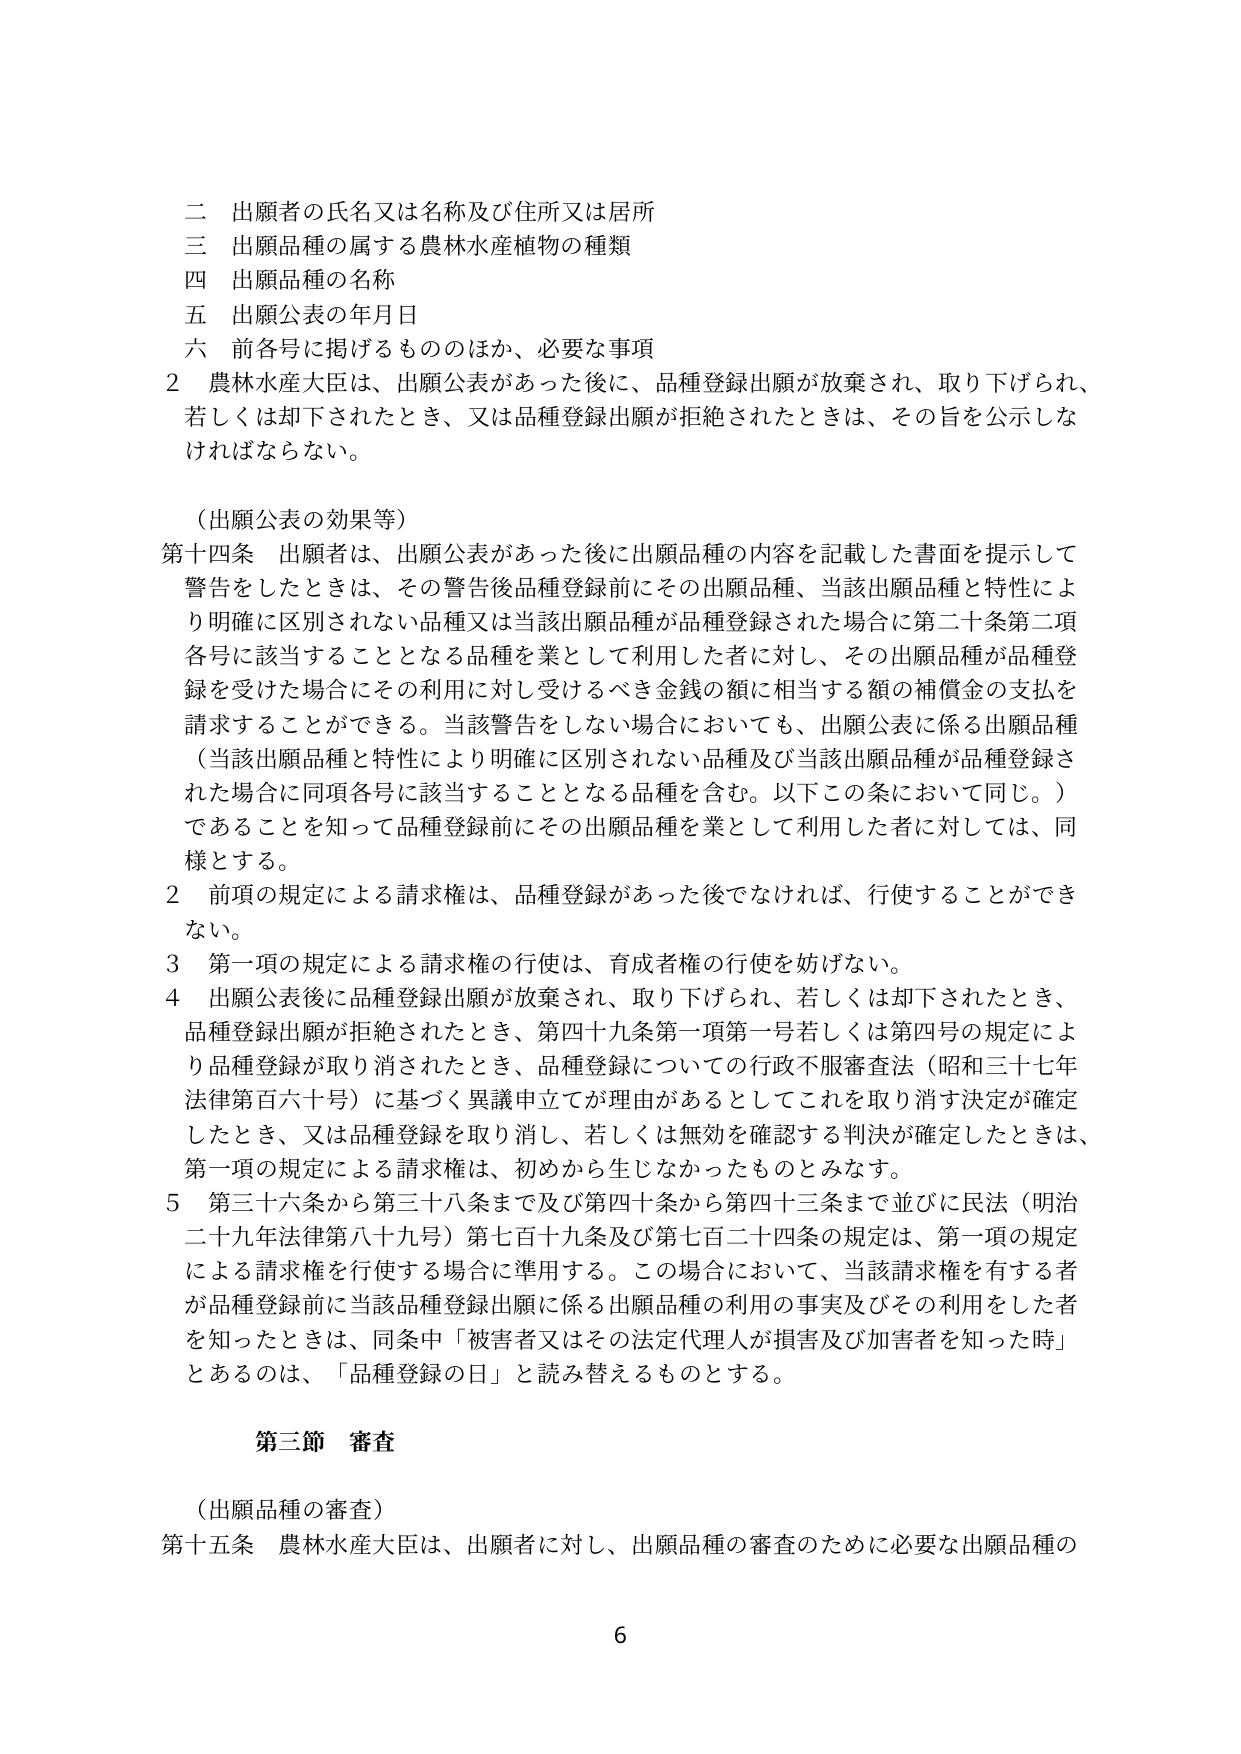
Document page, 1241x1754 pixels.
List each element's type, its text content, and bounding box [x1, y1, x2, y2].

text 六 前各号に掲げるもののほか、必要な事項 [184, 330, 1079, 364]
text ５ 第三十六条から第三十八条まで及び第四十条から第四十三条まで並びに民法（明治二十九年法律第八十九号）第七百十九条及び第七百二十四条の規定は、第一項の規定による請求権を行使する場合に準用する。この場合において、当該請求権を有する者が品種登録前に当該品種登録出願に係る出願品種の利用の事実及びその利用をした者を知ったときは、同条中「被害者又はその法定代理人が損害及び加害者を知った時」とあるのは、「品種登録の日」と読み替えるものとする。 [161, 1184, 1079, 1389]
text ２ 農林水産大臣は、出願公表があった後に、品種登録出願が放棄され、取り下げられ、若しくは却下されたとき、又は品種登録出願が拒絶されたときは、その旨を公示しなければならない。 [161, 364, 1079, 467]
text （出願品種の審査） [184, 1492, 1079, 1526]
text ２ 前項の規定による請求権は、品種登録があった後でなければ、行使することができない。 [161, 877, 1079, 945]
text 四 出願品種の名称 [184, 262, 1079, 296]
text 二 出願者の氏名又は名称及び住所又は居所 [184, 194, 1079, 228]
text 三 出願品種の属する農林水産植物の種類 [184, 228, 1079, 262]
text （出願公表の効果等） [184, 501, 1079, 535]
text 第十四条 出願者は、出願公表があった後に出願品種の内容を記載した書面を提示して警告をしたときは、その警告後品種登録前にその出願品種、当該出願品種と特性により明確に区別されない品種又は当該出願品種が品種登録された場合に第二十条第二項各号に該当することとなる品種を業として利用した者に対し、その出願品種が品種登録を受けた場合にその利用に対し受けるべき金銭の額に相当する額の補償金の支払を請求することができる。当該警告をしない場合においても、出願公表に係る出願品種（当該出願品種と特性により明確に区別されない品種及び当該出願品種が品種登録された場合に同項各号に該当することとなる品種を含む。以下この条において同じ。）であることを知って品種登録前にその出願品種を業として利用した者に対しては、同様とする。 [161, 535, 1079, 877]
text ４ 出願公表後に品種登録出願が放棄され、取り下げられ、若しくは却下されたとき、品種登録出願が拒絶されたとき、第四十九条第一項第一号若しくは第四号の規定により品種登録が取り消されたとき、品種登録についての行政不服審査法（昭和三十七年法律第百六十号）に基づく異議申立てが理由があるとしてこれを取り消す決定が確定したとき、又は品種登録を取り消し、若しくは無効を確認する判決が確定したときは、第一項の規定による請求権は、初めから生じなかったものとみなす。 [161, 979, 1079, 1184]
text ３ 第一項の規定による請求権の行使は、育成者権の行使を妨げない。 [161, 945, 1079, 979]
text 第三節 審査 [253, 1424, 1079, 1458]
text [161, 1526, 1079, 1560]
text 五 出願公表の年月日 [184, 296, 1079, 330]
